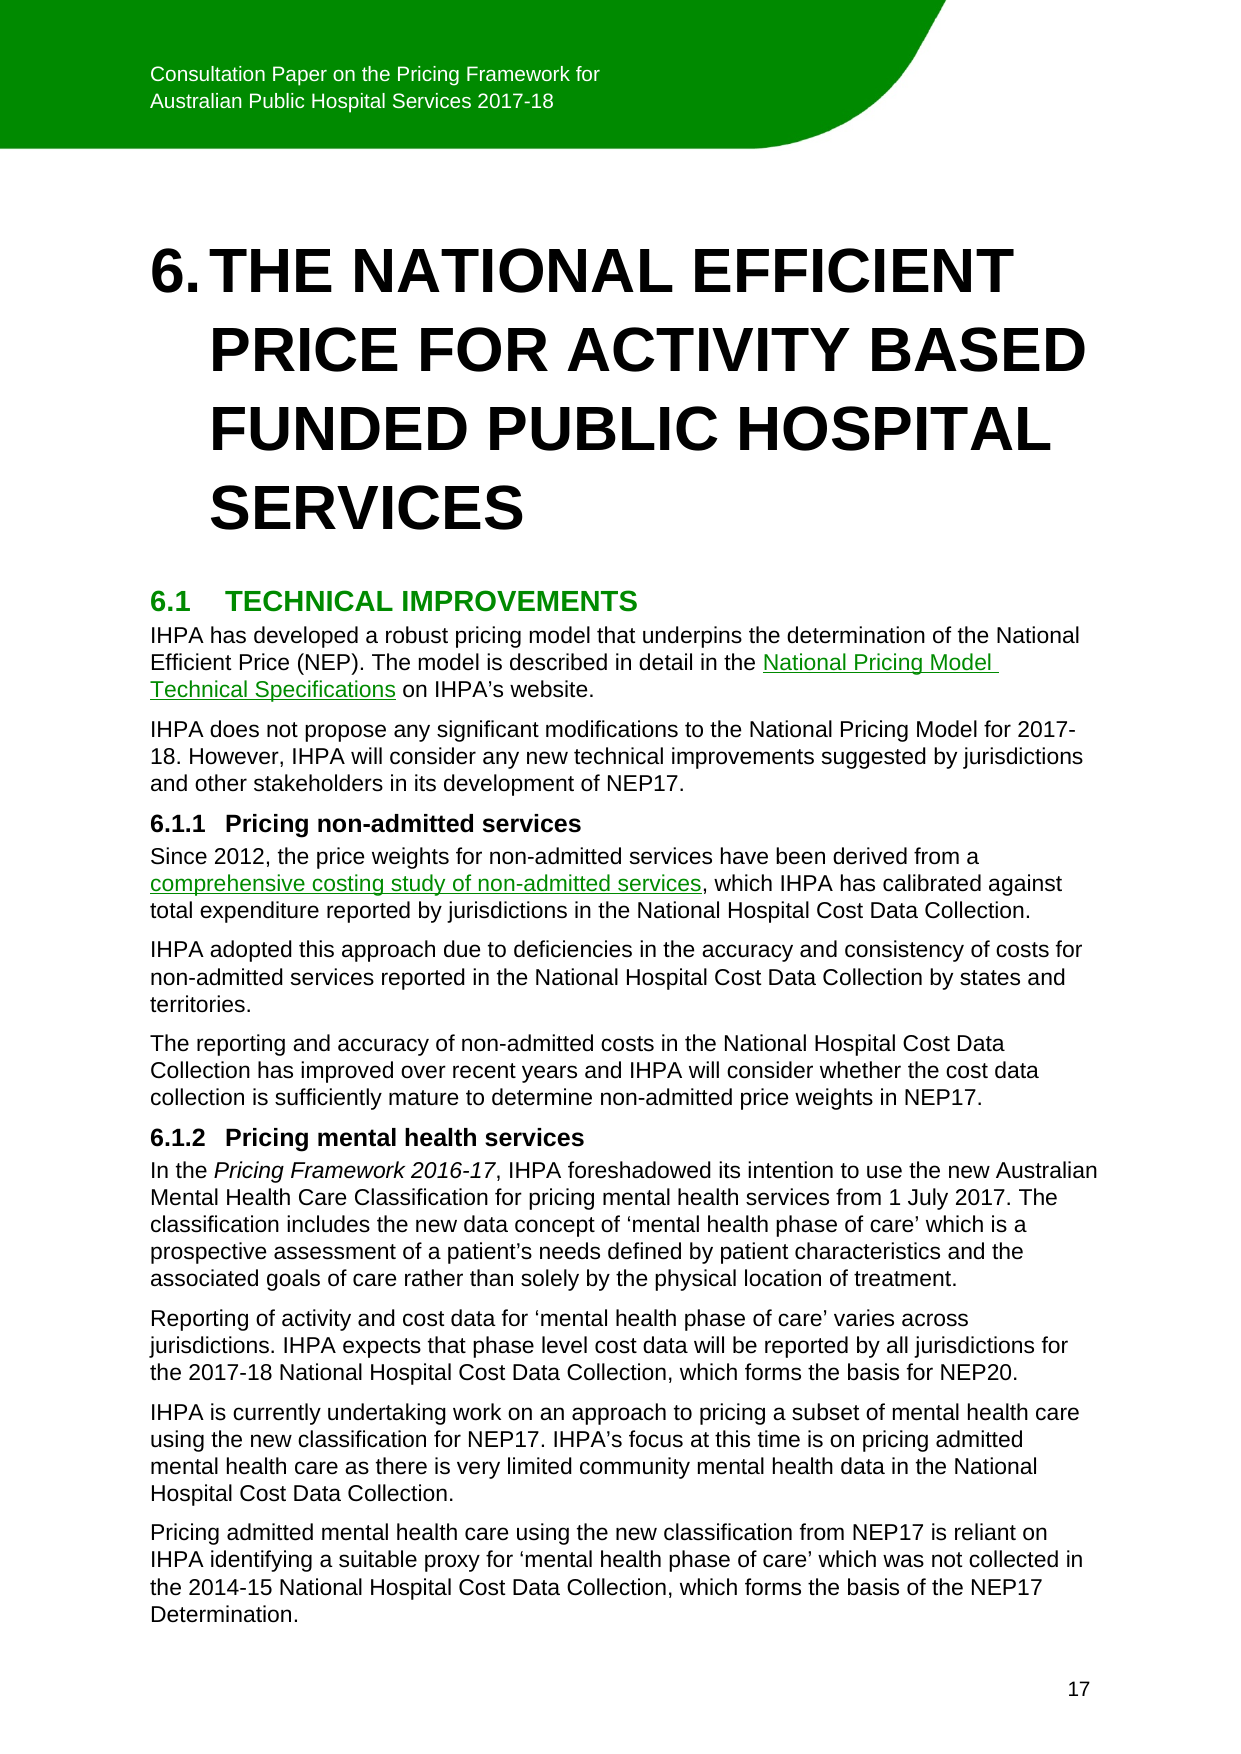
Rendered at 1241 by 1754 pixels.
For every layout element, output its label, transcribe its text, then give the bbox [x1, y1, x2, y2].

text The reporting and accuracy of non-admitted costs in the National Hospital Cost Data Collection has improved over recent years and IHPA will consider whether the cost data collection is sufficiently mature to determine non-admitted price weights in NEP17. [150, 1029, 1090, 1111]
text IHPA is currently undertaking work on an approach to pricing a subset of mental health care using the new classification for NEP17. IHPA’s focus at this time is on pricing admitted mental health care as there is very limited community mental health data in the National Hospital Cost Data Collection. [150, 1398, 1090, 1506]
subtitle 6.1 Technical improvements [150, 587, 1090, 617]
text IHPA has developed a robust pricing model that underpins the determination of the National Efficient Price (NEP). The model is described in detail in the National Pricing Model Technical Specifications on IHPA’s website. [150, 621, 1090, 703]
subtitle 6.1.2 Pricing mental health services [150, 1123, 1090, 1152]
subtitle 6.1.1 Pricing non-admitted services [150, 809, 1090, 838]
subtitle The National Efficient Price for activity based funded public hospital services [150, 233, 1090, 542]
text Since 2012, the price weights for non-admitted services have been derived from a comprehensive costing study of non-admitted services, which IHPA has calibrated against total expenditure reported by jurisdictions in the National Hospital Cost Data Collection. [150, 842, 1090, 923]
picture [0, 0, 950, 151]
text Reporting of activity and cost data for ‘mental health phase of care’ varies across jurisdictions. IHPA expects that phase level cost data will be reported by all jurisdictions for the 2017-18 National Hospital Cost Data Collection, which forms the basis for NEP20. [150, 1304, 1090, 1385]
text In the Pricing Framework 2016-17, IHPA foreshadowed its intention to use the new Australian Mental Health Care Classification for pricing mental health services from 1 July 2017. The classification includes the new data concept of ‘mental health phase of care’ which is a prospective assessment of a patient’s needs defined by patient characteristics and the associated goals of care rather than solely by the physical location of treatment. [150, 1156, 1110, 1291]
text IHPA does not propose any significant modifications to the National Pricing Model for 2017-18. However, IHPA will consider any new technical improvements suggested by jurisdictions and other stakeholders in its development of NEP17. [150, 715, 1090, 796]
text Pricing admitted mental health care using the new classification from NEP17 is reliant on IHPA identifying a suitable proxy for ‘mental health phase of care’ which was not collected in the 2014-15 National Hospital Cost Data Collection, which forms the basis of the NEP17 Determination. [150, 1518, 1090, 1627]
text IHPA adopted this approach due to deficiencies in the accuracy and consistency of costs for non-admitted services reported in the National Hospital Cost Data Collection by states and territories. [150, 936, 1090, 1017]
